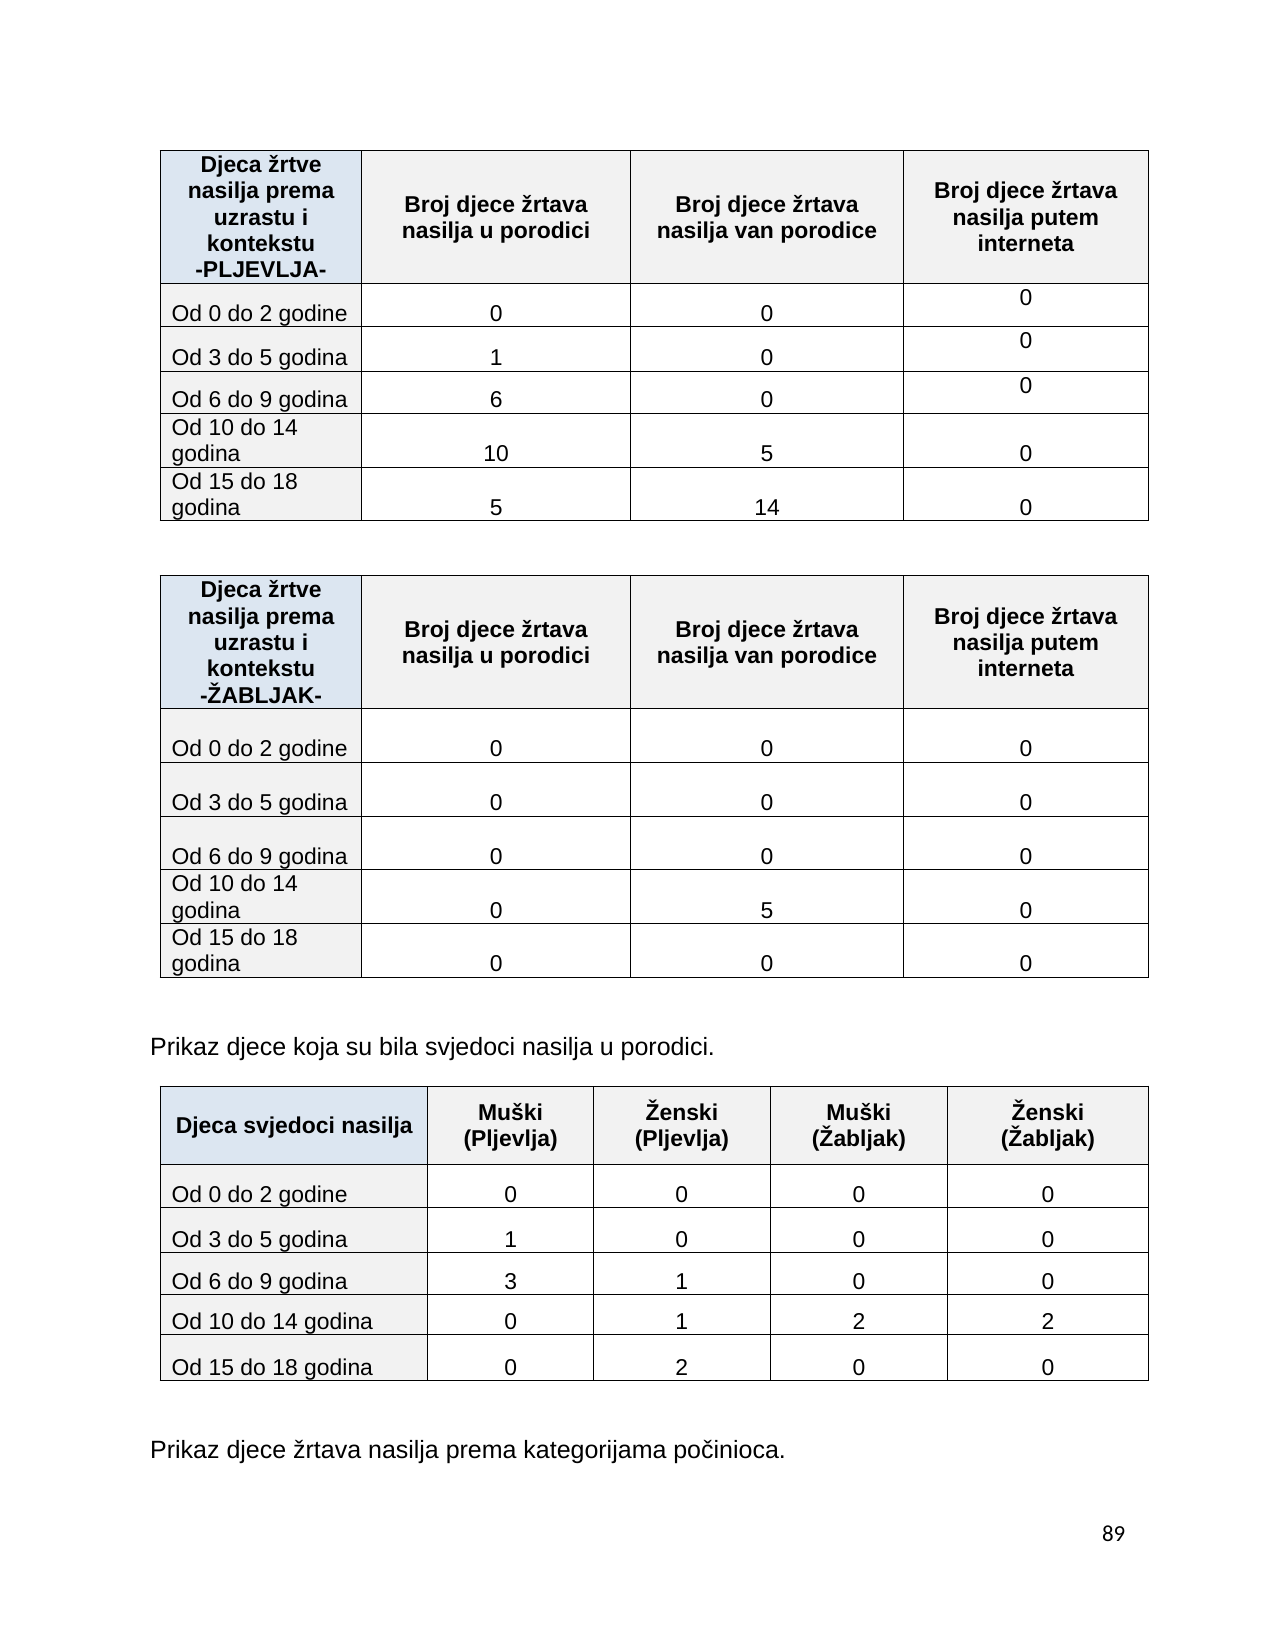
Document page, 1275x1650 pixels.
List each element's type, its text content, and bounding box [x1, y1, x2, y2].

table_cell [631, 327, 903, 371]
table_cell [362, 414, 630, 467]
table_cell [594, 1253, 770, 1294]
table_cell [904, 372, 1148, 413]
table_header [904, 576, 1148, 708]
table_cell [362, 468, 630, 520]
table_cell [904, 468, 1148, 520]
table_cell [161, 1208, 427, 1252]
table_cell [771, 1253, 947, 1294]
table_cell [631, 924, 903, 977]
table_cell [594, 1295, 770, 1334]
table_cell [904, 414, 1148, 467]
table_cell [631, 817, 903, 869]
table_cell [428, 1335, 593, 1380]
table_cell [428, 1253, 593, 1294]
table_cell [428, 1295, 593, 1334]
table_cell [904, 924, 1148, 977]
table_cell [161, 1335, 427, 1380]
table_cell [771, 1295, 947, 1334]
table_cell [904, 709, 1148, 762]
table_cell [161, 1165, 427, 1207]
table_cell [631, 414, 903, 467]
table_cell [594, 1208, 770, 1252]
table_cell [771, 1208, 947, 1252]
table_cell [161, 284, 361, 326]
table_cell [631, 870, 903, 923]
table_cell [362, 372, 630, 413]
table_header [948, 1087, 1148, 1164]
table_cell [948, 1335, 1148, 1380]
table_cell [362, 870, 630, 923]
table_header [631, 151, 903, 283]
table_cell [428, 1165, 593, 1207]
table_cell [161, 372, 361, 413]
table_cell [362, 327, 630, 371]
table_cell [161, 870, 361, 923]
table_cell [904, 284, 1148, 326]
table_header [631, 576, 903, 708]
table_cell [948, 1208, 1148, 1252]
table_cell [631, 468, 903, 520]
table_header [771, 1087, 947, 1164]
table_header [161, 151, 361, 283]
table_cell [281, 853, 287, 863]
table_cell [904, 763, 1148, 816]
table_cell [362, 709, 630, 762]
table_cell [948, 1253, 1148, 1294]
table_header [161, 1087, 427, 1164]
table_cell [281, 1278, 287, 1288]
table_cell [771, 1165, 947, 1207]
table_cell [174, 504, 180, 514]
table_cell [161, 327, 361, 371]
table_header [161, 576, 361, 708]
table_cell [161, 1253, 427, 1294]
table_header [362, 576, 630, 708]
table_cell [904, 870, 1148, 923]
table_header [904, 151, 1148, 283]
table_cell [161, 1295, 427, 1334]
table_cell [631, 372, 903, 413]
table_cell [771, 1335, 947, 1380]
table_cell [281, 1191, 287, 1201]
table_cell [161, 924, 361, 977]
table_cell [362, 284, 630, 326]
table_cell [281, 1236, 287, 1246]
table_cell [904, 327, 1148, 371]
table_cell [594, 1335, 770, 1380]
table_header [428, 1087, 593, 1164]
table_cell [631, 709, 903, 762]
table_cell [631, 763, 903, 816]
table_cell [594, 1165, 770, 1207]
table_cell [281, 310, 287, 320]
text Prikaz djece žrtava nasilja prema kategorijama počinioca. [150, 1435, 1125, 1464]
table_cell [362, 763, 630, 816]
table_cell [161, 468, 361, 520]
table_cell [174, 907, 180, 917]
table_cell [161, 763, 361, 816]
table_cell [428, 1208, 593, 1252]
text Prikaz djece koja su bila svjedoci nasilja u porodici. [150, 1032, 1125, 1060]
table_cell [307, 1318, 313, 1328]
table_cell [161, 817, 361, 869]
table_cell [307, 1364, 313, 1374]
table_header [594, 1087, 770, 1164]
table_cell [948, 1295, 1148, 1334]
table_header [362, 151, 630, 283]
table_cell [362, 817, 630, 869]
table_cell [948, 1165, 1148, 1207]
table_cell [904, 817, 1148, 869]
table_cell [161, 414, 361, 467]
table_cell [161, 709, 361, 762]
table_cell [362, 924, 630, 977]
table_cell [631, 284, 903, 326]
